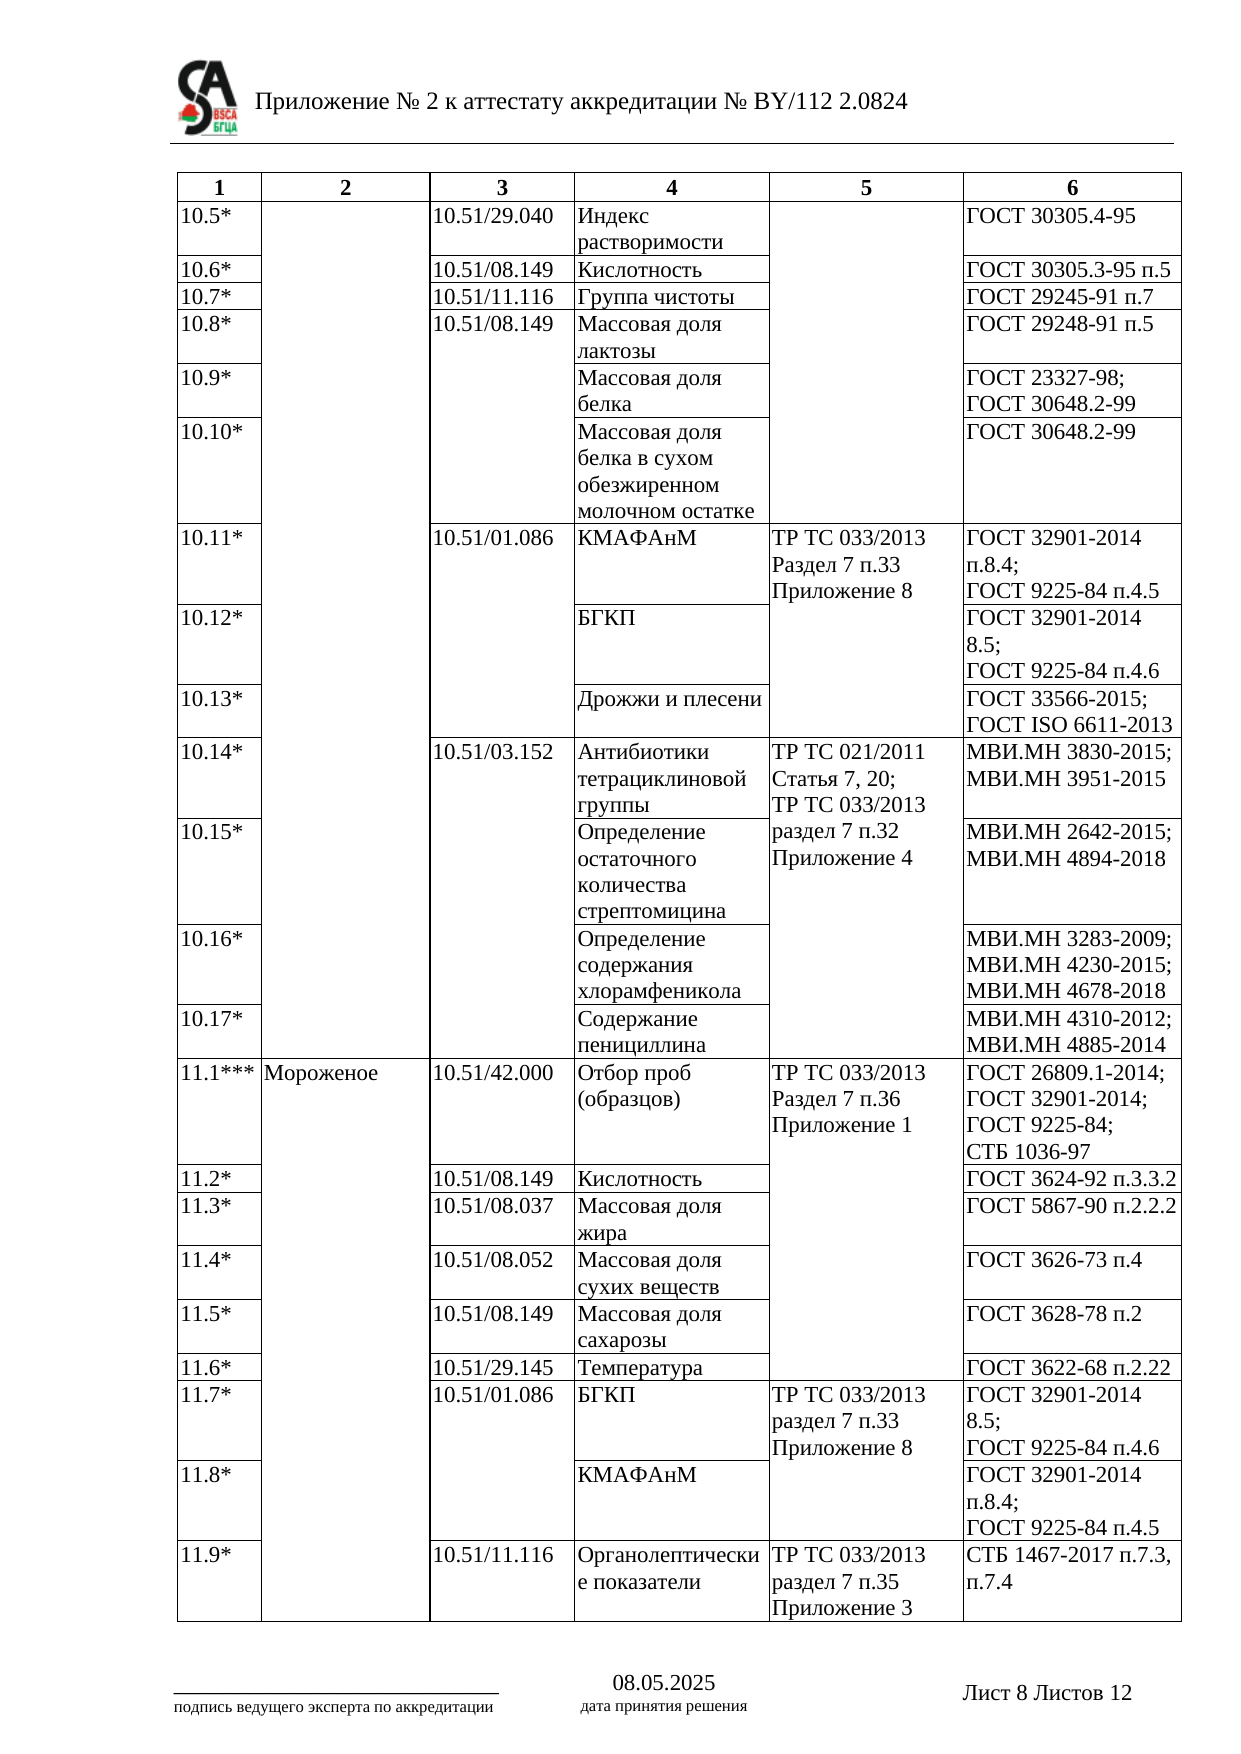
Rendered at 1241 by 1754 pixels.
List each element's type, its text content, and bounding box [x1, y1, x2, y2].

table_cell 10.15* [178, 819, 261, 924]
table_cell ГОСТ 32901-2014 8.5; ГОСТ 9225-84 п.4.6 [964, 1381, 1181, 1460]
table_cell 10.51/08.149 [431, 1300, 574, 1353]
table_cell ГОСТ 3628-78 п.2 [964, 1300, 1181, 1353]
table_cell МВИ.МН 3283-2009; МВИ.МН 4230-2015; МВИ.МН 4678-2018 [964, 925, 1181, 1004]
table_cell ГОСТ 5867-90 п.2.2.2 [964, 1193, 1181, 1245]
table_cell ТР ТС 033/2013 Раздел 7 п.36 Приложение 1 [770, 1059, 963, 1380]
table_cell 10.51/29.145 [431, 1354, 574, 1380]
table_cell Массовая доля белка [575, 364, 769, 417]
table_cell БГКП [575, 1381, 769, 1460]
table_cell Массовая доля сахарозы [575, 1300, 769, 1353]
table_cell ГОСТ 3624-92 п.3.3.2 [964, 1165, 1181, 1192]
table_cell Органолептические показатели [575, 1541, 769, 1621]
picture [177, 59, 239, 136]
table_cell Группа чистоты [575, 283, 769, 309]
table_cell ТР ТС 021/2011 Статья 7, 20; ТР ТС 033/2013 раздел 7 п.32 Приложение 4 [770, 738, 963, 1058]
table_cell 10.16* [178, 925, 261, 1004]
table_cell ТР ТС 033/2013 раздел 7 п.33 Приложение 8 [770, 1381, 963, 1540]
table_cell Массовая доля лактозы [575, 310, 769, 363]
table_cell 11.6* [178, 1354, 261, 1380]
table_cell 10.12* [178, 605, 261, 683]
table_cell КМАФАнМ [575, 1461, 769, 1540]
table_cell Определение содержания хлорамфеникола [575, 925, 769, 1004]
table_cell 10.51/08.149 [431, 310, 574, 523]
table_cell 10.51/29.040 [431, 202, 574, 254]
table_cell ГОСТ 3626-73 п.4 [964, 1246, 1181, 1299]
table_cell 10.14* [178, 738, 261, 817]
table_cell Температура [575, 1354, 769, 1380]
table_cell Массовая доля жира [575, 1193, 769, 1245]
table_cell КМАФАнМ [575, 524, 769, 603]
table_cell 11.5* [178, 1300, 261, 1353]
table_header 1 [178, 173, 261, 201]
table_cell 10.51/08.149 [431, 1165, 574, 1192]
table_cell СТБ 1467-2017 п.7.3, п.7.4 [964, 1541, 1181, 1621]
table_cell 10.13* [178, 685, 261, 737]
table_header 2 [262, 173, 429, 201]
table_cell 10.8* [178, 310, 261, 363]
table_cell ГОСТ 33566-2015; ГОСТ ISO 6611-2013 [964, 685, 1181, 737]
table_cell 10.11* [178, 524, 261, 603]
table_cell ГОСТ 3622-68 п.2.22 [964, 1354, 1181, 1380]
table_cell ГОСТ 30648.2-99 [964, 418, 1181, 523]
table_cell БГКП [575, 605, 769, 683]
table_cell ГОСТ 26809.1-2014; ГОСТ 32901-2014; ГОСТ 9225-84; СТБ 1036-97 [964, 1059, 1181, 1164]
table_header 4 [575, 173, 769, 201]
table_cell ГОСТ 32901-2014 8.5; ГОСТ 9225-84 п.4.6 [964, 605, 1181, 683]
table_cell 10.51/11.116 [431, 283, 574, 309]
table_cell Определение остаточного количества стрептомицина [575, 819, 769, 924]
table_cell Антибиотики тетрациклиновой группы [575, 738, 769, 817]
table_cell 11.4* [178, 1246, 261, 1299]
table_cell ГОСТ 32901-2014 п.8.4; ГОСТ 9225-84 п.4.5 [964, 524, 1181, 603]
table_cell 10.9* [178, 364, 261, 417]
table_cell ГОСТ 29248-91 п.5 [964, 310, 1181, 363]
table_header 5 [770, 173, 963, 201]
table_cell МВИ.МН 2642-2015; МВИ.МН 4894-2018 [964, 819, 1181, 924]
table_cell МВИ.МН 4310-2012; МВИ.МН 4885-2014 [964, 1005, 1181, 1058]
table_cell ГОСТ 23327-98; ГОСТ 30648.2-99 [964, 364, 1181, 417]
table_cell Массовая доля белка в сухом обезжиренном молочном остатке [575, 418, 769, 523]
table_cell Содержание пенициллина [575, 1005, 769, 1058]
table_cell 11.7* [178, 1381, 261, 1460]
table_cell 11.2* [178, 1165, 261, 1192]
table_cell Кислотность [575, 256, 769, 282]
table_cell ГОСТ 30305.4-95 [964, 202, 1181, 254]
table_cell Кислотность [575, 1165, 769, 1192]
table_cell 10.51/42.000 [431, 1059, 574, 1164]
table_cell МВИ.МН 3830-2015; МВИ.МН 3951-2015 [964, 738, 1181, 817]
table_header 3 [431, 173, 574, 201]
table_cell 10.51/01.086 [431, 524, 574, 737]
table_cell 11.1*** [178, 1059, 261, 1164]
table_cell 10.17* [178, 1005, 261, 1058]
table_cell 10.51/08.149 [431, 256, 574, 282]
table_cell 10.51/08.052 [431, 1246, 574, 1299]
table_cell Индекс растворимости [575, 202, 769, 254]
table_cell ГОСТ 30305.3-95 п.5 [964, 256, 1181, 282]
table_cell ТР ТС 033/2013 Раздел 7 п.33 Приложение 8 [770, 524, 963, 737]
table_cell 11.8* [178, 1461, 261, 1540]
table_cell ГОСТ 32901-2014 п.8.4; ГОСТ 9225-84 п.4.5 [964, 1461, 1181, 1540]
table_cell 10.51/01.086 [431, 1381, 574, 1540]
table_cell 10.51/08.037 [431, 1193, 574, 1245]
table_cell 10.6* [178, 256, 261, 282]
table_cell 11.9* [178, 1541, 261, 1621]
table_cell 11.3* [178, 1193, 261, 1245]
table_cell 10.10* [178, 418, 261, 523]
table_cell 10.51/03.152 [431, 738, 574, 1058]
table_cell Мороженое [262, 1059, 429, 1621]
table_cell 10.51/11.116 [431, 1541, 574, 1621]
table_header 6 [964, 173, 1181, 201]
table_cell 10.7* [178, 283, 261, 309]
table_cell Дрожжи и плесени [575, 685, 769, 737]
table_cell ГОСТ 29245-91 п.7 [964, 283, 1181, 309]
table_cell Отбор проб (образцов) [575, 1059, 769, 1164]
table_cell Массовая доля сухих веществ [575, 1246, 769, 1299]
table_cell 10.5* [178, 202, 261, 254]
table_cell ТР ТС 033/2013 раздел 7 п.35 Приложение 3 [770, 1541, 963, 1621]
